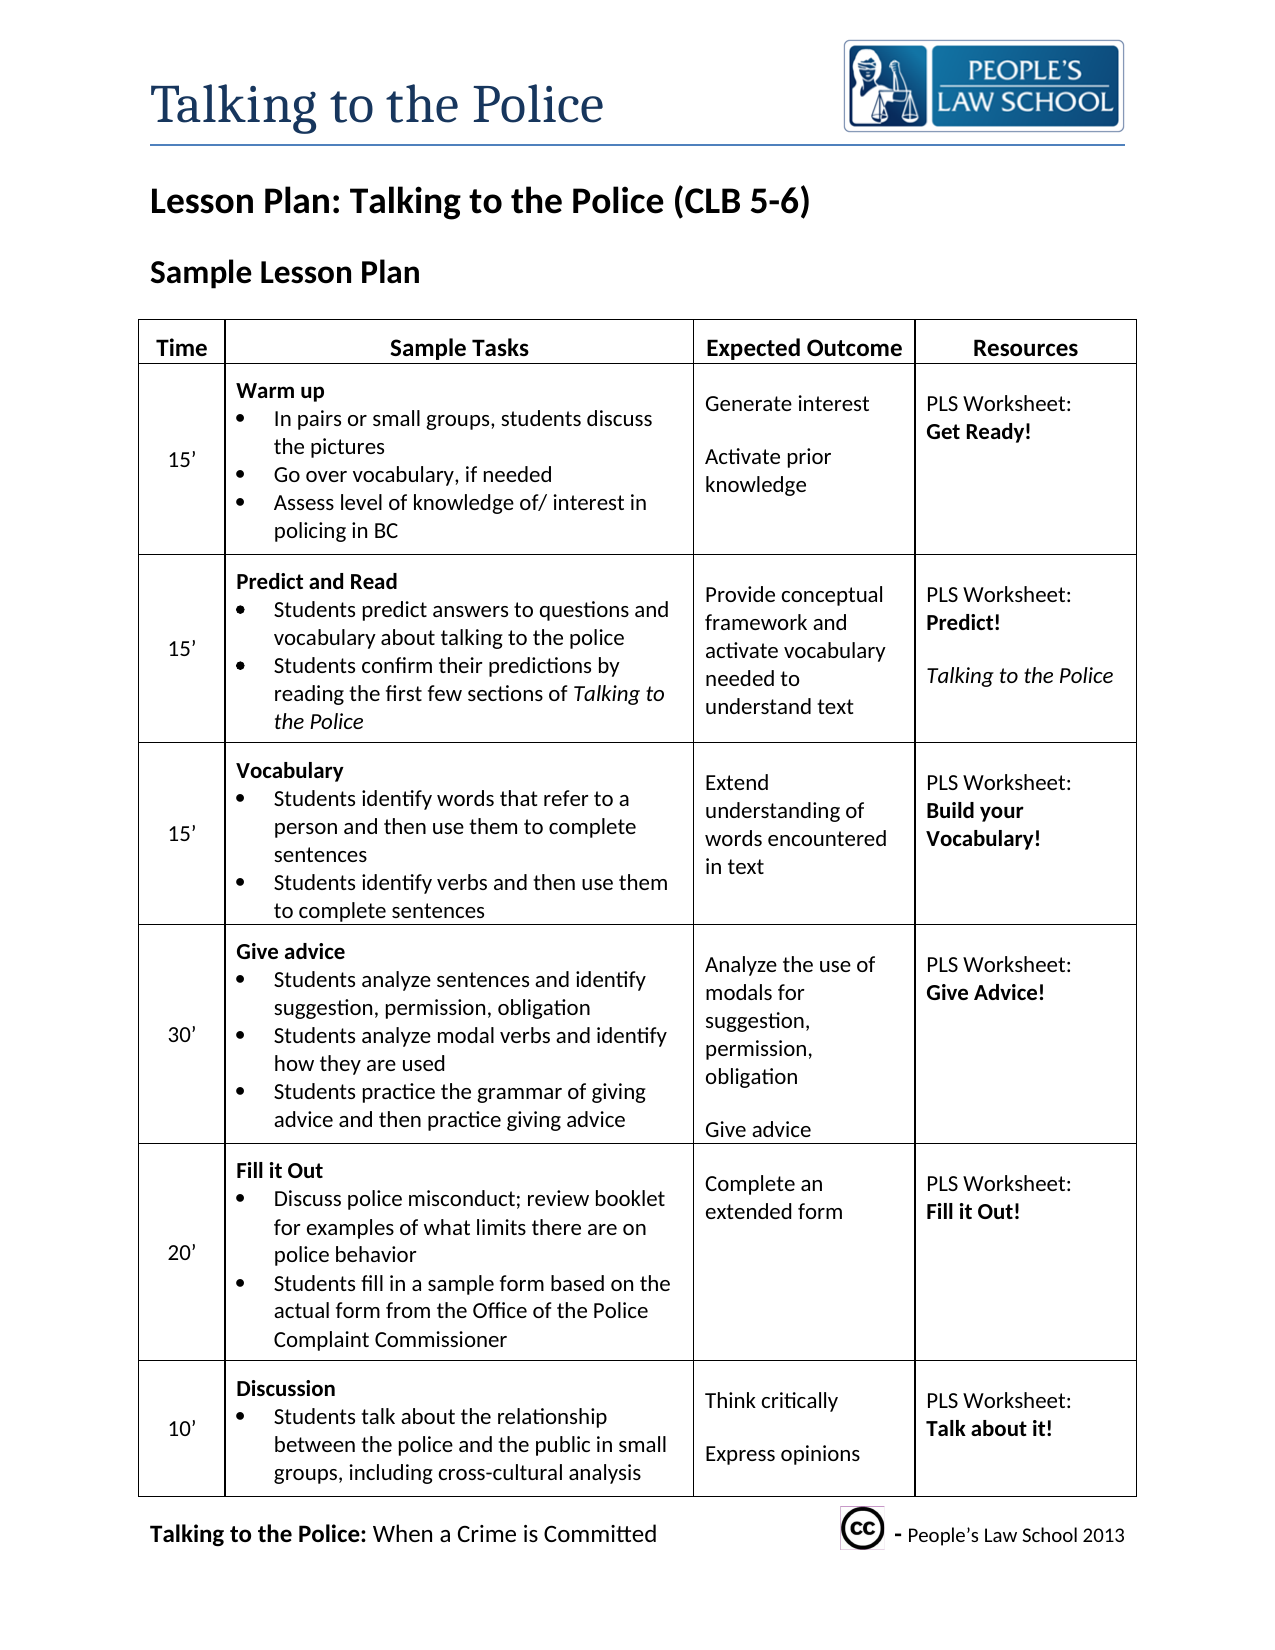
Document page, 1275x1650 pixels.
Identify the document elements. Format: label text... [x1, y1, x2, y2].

table_cell Discussion Students talk about the relationship between the police and the public in small groups, including cross-cultural analysis [226, 1361, 693, 1496]
table_cell Warm up In pairs or small groups, students discuss the pictures Go over vocabulary, if needed Assess level of knowledge of/ interest in policing in BC [226, 364, 693, 554]
picture [842, 39, 1126, 134]
table_cell PLS Worksheet: Give Advice! [916, 925, 1136, 1143]
table_cell Complete an extended form [694, 1144, 914, 1360]
table_header Resources [916, 320, 1136, 363]
table_cell 15’ [139, 364, 224, 554]
table_cell Fill it Out Discuss police misconduct; review booklet for examples of what limits there are on police behavior Students fill in a sample form based on the actual form from the Office of the Police Complaint Commissioner [226, 1144, 693, 1360]
table_cell Analyze the use of modals for suggestion, permission, obligation Give advice [694, 925, 914, 1143]
table_header Time [139, 320, 224, 363]
table_cell 20’ [139, 1144, 224, 1360]
table_cell Extend understanding of words encountered in text [694, 743, 914, 924]
table_cell Predict and Read Students predict answers to questions and vocabulary about talking to the police Students confirm their predictions by reading the first few sections of Talking to the Police [226, 555, 693, 742]
table_cell 15’ [139, 555, 224, 742]
table_cell 30’ [139, 925, 224, 1143]
table_header Expected Outcome [694, 320, 914, 363]
table_cell Provide conceptual framework and activate vocabulary needed to understand text [694, 555, 914, 742]
table_cell Think critically Express opinions [694, 1361, 914, 1496]
table_header Sample Tasks [226, 320, 693, 363]
text Sample Lesson Plan [150, 251, 1125, 292]
table_cell 10’ [139, 1361, 224, 1496]
table_cell PLS Worksheet: Build your Vocabulary! [916, 743, 1136, 924]
text Lesson Plan: Talking to the Police (CLB 5-6) [150, 177, 1125, 223]
table_cell 15’ [139, 743, 224, 924]
picture [840, 1506, 885, 1550]
table_cell PLS Worksheet: Get Ready! [916, 364, 1136, 554]
table_cell PLS Worksheet: Talk about it! [916, 1361, 1136, 1496]
table_cell Generate interest Activate prior knowledge [694, 364, 914, 554]
table_cell Give advice Students analyze sentences and identify suggestion, permission, obligation Students analyze modal verbs and identify how they are used Students practice the grammar of giving advice and then practice giving advice [226, 925, 693, 1143]
table_cell PLS Worksheet: Fill it Out! [916, 1144, 1136, 1360]
table_cell Vocabulary Students identify words that refer to a person and then use them to complete sentences Students identify verbs and then use them to complete sentences [226, 743, 693, 924]
table_cell PLS Worksheet: Predict! Talking to the Police [916, 555, 1136, 742]
